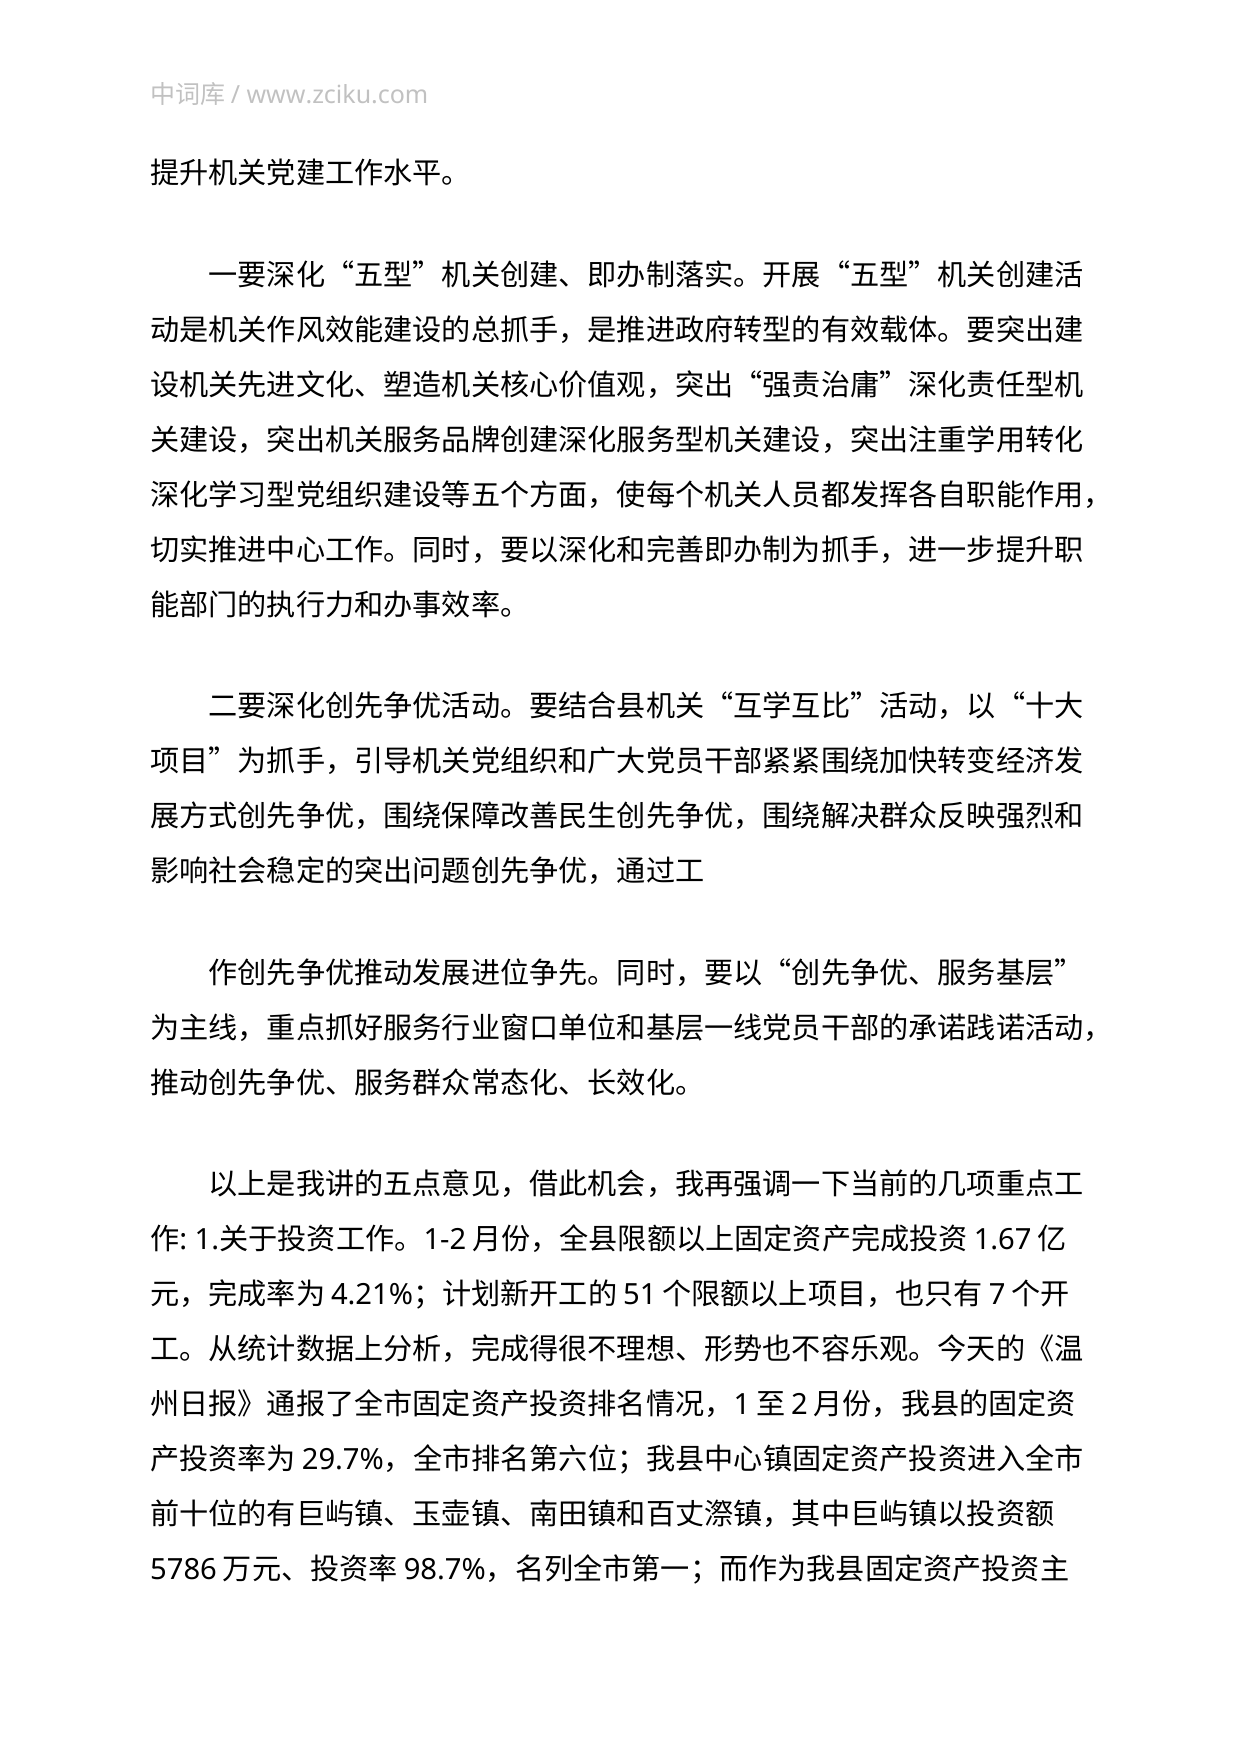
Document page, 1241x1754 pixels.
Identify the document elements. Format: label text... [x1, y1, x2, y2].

text 二要深化创先争优活动。要结合县机关“互学互比”活动，以“十大项目”为抓手，引导机关党组织和广大党员干部紧紧围绕加快转变经济发展方式创先争优，围绕保障改善民生创先争优，围绕解决群众反映强烈和影响社会稳定的突出问题创先争优，通过工 [150, 683, 1090, 890]
text 作创先争优推动发展进位争先。同时，要以“创先争优、服务基层”为主线，重点抓好服务行业窗口单位和基层一线党员干部的承诺践诺活动，推动创先争优、服务群众常态化、长效化。 [150, 949, 1090, 1101]
text 一要深化“五型”机关创建、即办制落实。开展“五型”机关创建活动是机关作风效能建设的总抓手，是推进政府转型的有效载体。要突出建设机关先进文化、塑造机关核心价值观，突出“强责治庸”深化责任型机关建设，突出机关服务品牌创建深化服务型机关建设，突出注重学用转化深化学习型党组织建设等五个方面，使每个机关人员都发挥各自职能作用，切实推进中心工作。同时，要以深化和完善即办制为抓手，进一步提升职能部门的执行力和办事效率。 [150, 252, 1090, 623]
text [150, 150, 1090, 192]
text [150, 1161, 1090, 1588]
